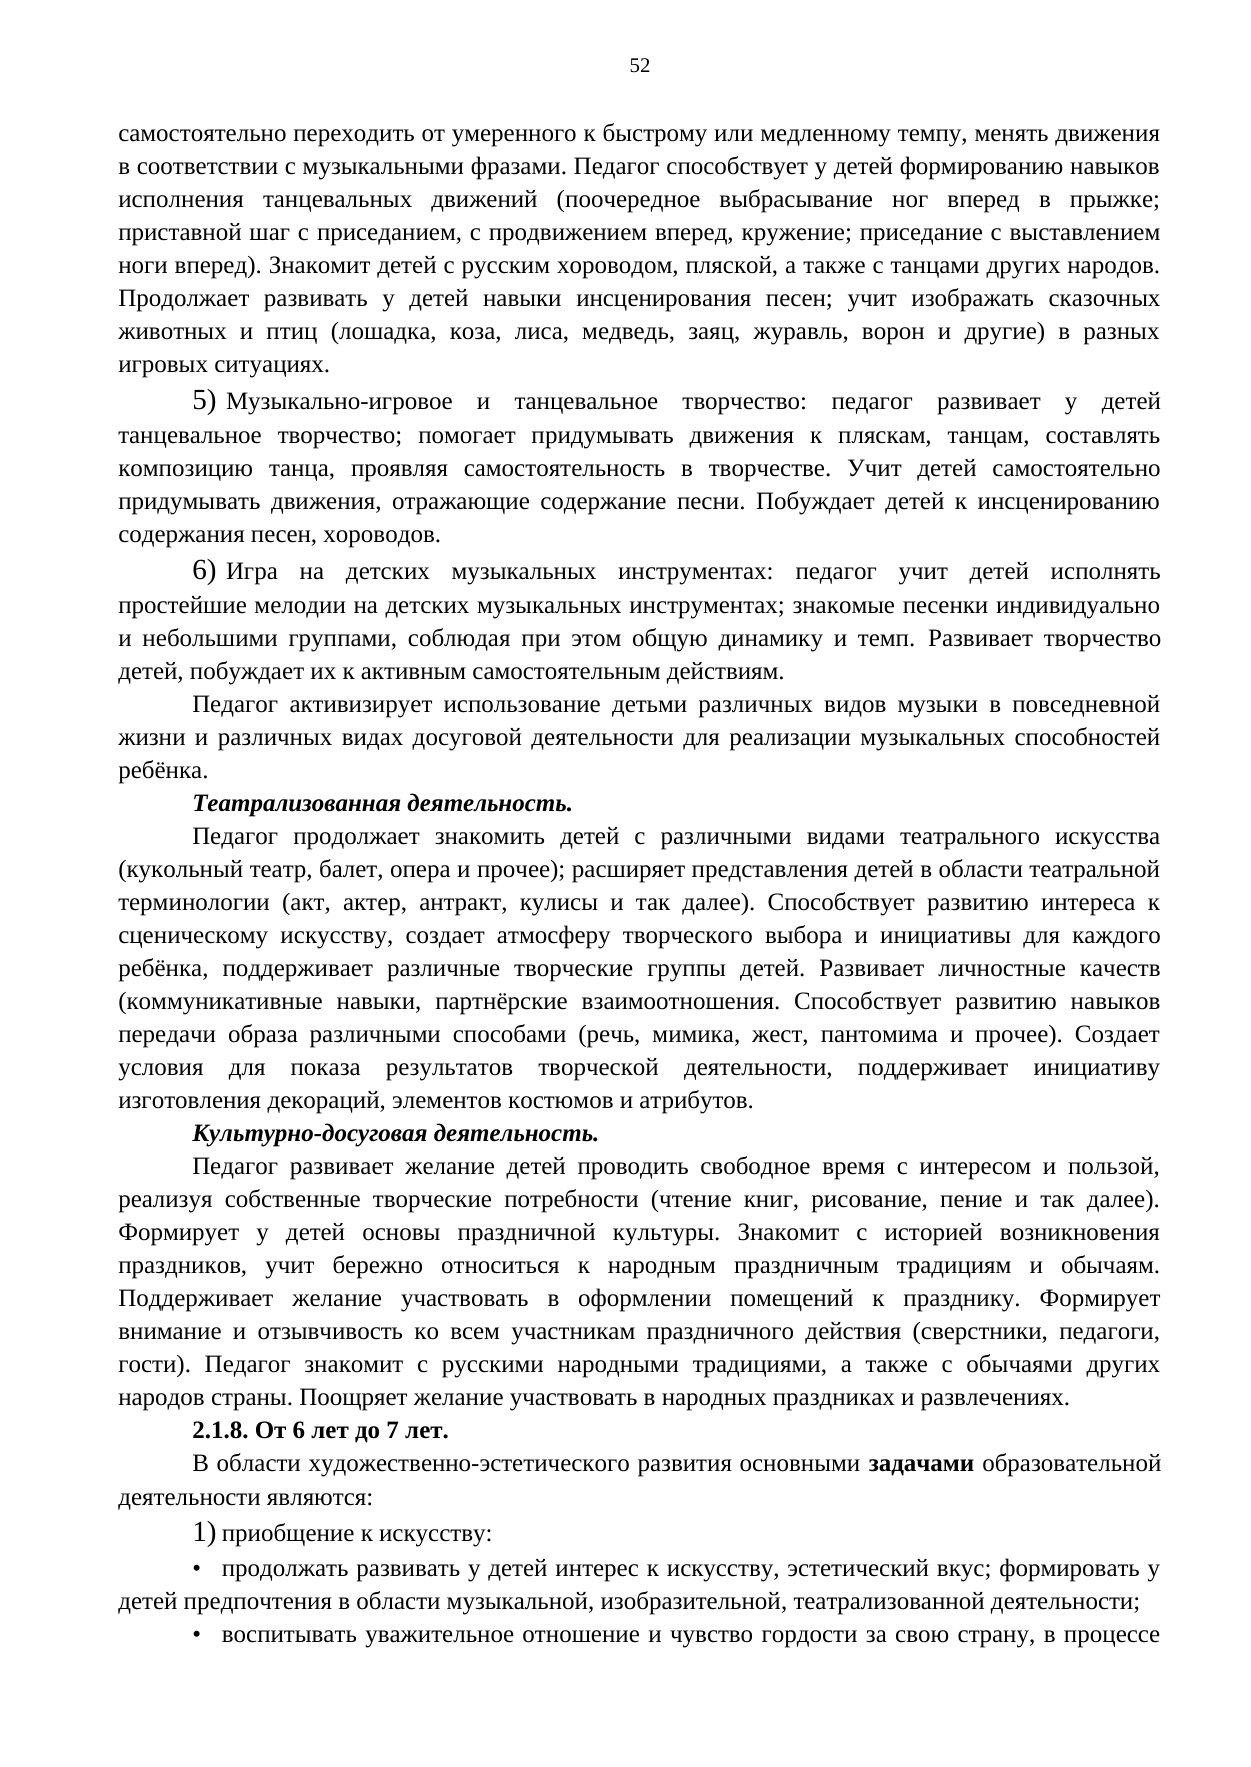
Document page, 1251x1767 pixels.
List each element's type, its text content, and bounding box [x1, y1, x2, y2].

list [118, 1619, 1161, 1648]
text Педагог продолжает знакомить детей с различными видами театрального искусства (кукольный театр, балет, опера и прочее); расширяет представления детей в области театральной терминологии (акт, актер, антракт, кулисы и так далее). Способствует развитию интереса к сценическому искусству, создает атмосферу творческого выбора и инициативы для каждого ребёнка, поддерживает различные творческие группы детей. Развивает личностные качеств (коммуникативные навыки, партнёрские взаимоотношения. Способствует развитию навыков передачи образа различными способами (речь, мимика, жест, пантомима и прочее). Создает условия для показа результатов творческой деятельности, поддерживает инициативу изготовления декораций, элементов костюмов и атрибутов. [118, 821, 1161, 1114]
text Культурно-досуговая деятельность. [192, 1118, 1161, 1147]
text Театрализованная деятельность. [192, 788, 1161, 817]
text Педагог активизирует использование детьми различных видов музыки в повседневной жизни и различных видах досуговой деятельности для реализации музыкальных способностей ребёнка. [118, 689, 1161, 784]
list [118, 118, 1161, 378]
text Педагог развивает желание детей проводить свободное время с интересом и пользой, реализуя собственные творческие потребности (чтение книг, рисование, пение и так далее). Формирует у детей основы праздничной культуры. Знакомит с историей возникновения праздников, учит бережно относиться к народным праздничным традициям и обычаям. Поддерживает желание участвовать в оформлении помещений к празднику. Формирует внимание и отзывчивость ко всем участникам праздничного действия (сверстники, педагоги, гости). Педагог знакомит с русскими народными традициями, а также с обычаями других народов страны. Поощряет желание участвовать в народных праздниках и развлечениях. [118, 1151, 1161, 1411]
list Музыкально-игровое и танцевальное творчество: педагог развивает у детей танцевальное творчество; помогает придумывать движения к пляскам, танцам, составлять композицию танца, проявляя самостоятельность в творчестве. Учит детей самостоятельно придумывать движения, отражающие содержание песни. Побуждает детей к инсценированию содержания песен, хороводов. [118, 382, 1161, 548]
list продолжать развивать у детей интерес к искусству, эстетический вкус; формировать у детей предпочтения в области музыкальной, изобразительной, театрализованной деятельности; [118, 1553, 1161, 1615]
list приобщение к искусству: [118, 1514, 1161, 1548]
text В области художественно-эстетического развития основными задачами образовательной деятельности являются: [118, 1448, 1161, 1510]
list Игра на детских музыкальных инструментах: педагог учит детей исполнять простейшие мелодии на детских музыкальных инструментах; знакомые песенки индивидуально и небольшими группами, соблюдая при этом общую динамику и темп. Развивает творчество детей, побуждает их к активным самостоятельным действиям. [118, 552, 1161, 685]
text 2.1.8. От 6 лет до 7 лет. [192, 1416, 1161, 1444]
